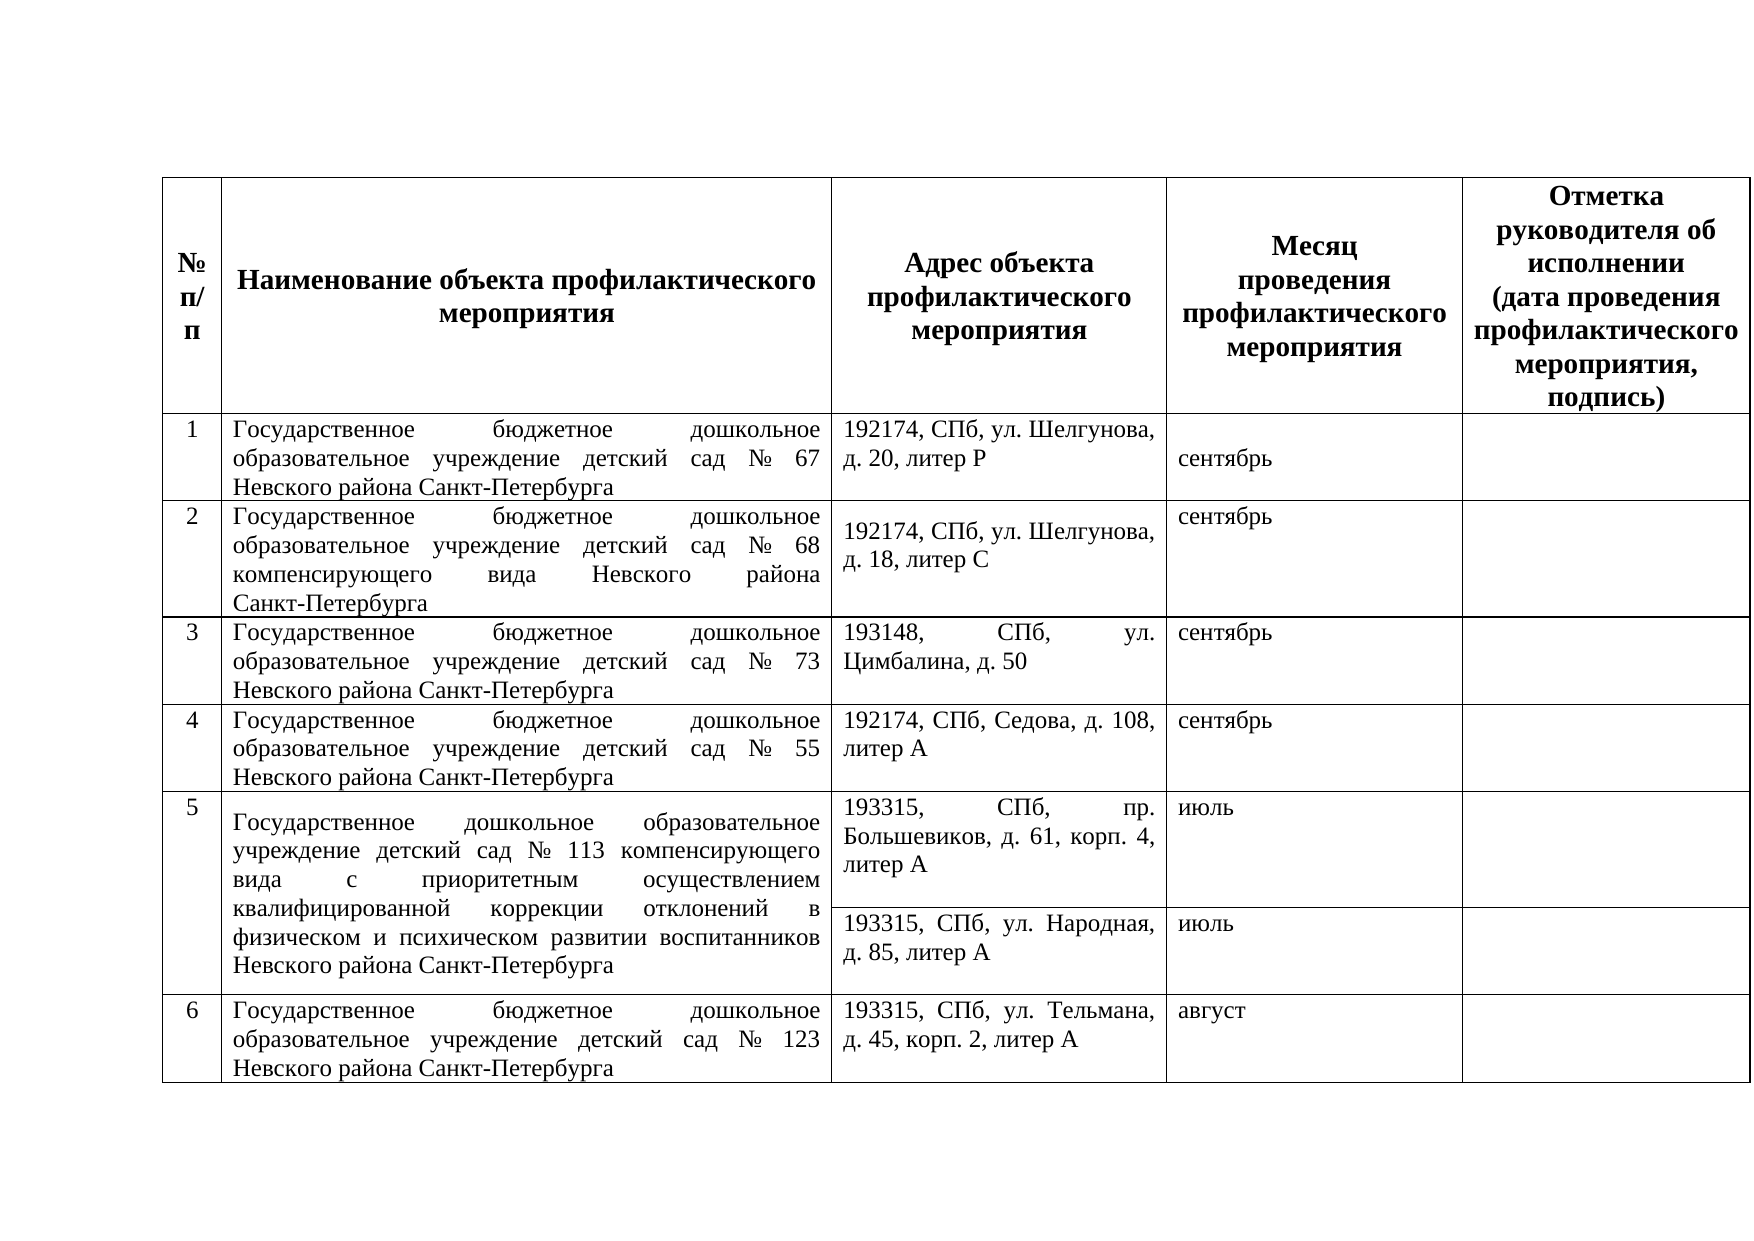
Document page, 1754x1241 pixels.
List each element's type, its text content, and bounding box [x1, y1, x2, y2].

table_cell Государственное бюджетное дошкольное образовательное учреждение детский сад № 73 Невского района Санкт-Петербурга [222, 618, 831, 704]
table_cell Государственное дошкольное образовательное учреждение детский сад № 113 компенсирующего вида с приоритетным осуществлением квалифицированной коррекции отклонений в физическом и психическом развитии воспитанников Невского района Санкт-Петербурга [222, 792, 831, 994]
table_cell 192174, СПб, ул. Шелгунова, д. 20, литер Р [832, 414, 1166, 500]
table_cell 2 [163, 501, 221, 616]
table_cell сентябрь [1167, 705, 1462, 791]
table_cell 3 [163, 618, 221, 704]
table_header Отметка руководителя об исполнении (дата проведения профилактического мероприятия, подпись) [1463, 178, 1749, 413]
table_cell 1 [163, 414, 221, 500]
table_header Месяц проведения профилактического мероприятия [1167, 178, 1462, 413]
table_cell 193315, СПб, ул. Народная, д. 85, литер А [832, 908, 1166, 994]
table_cell июль [1167, 792, 1462, 907]
table_cell Государственное бюджетное дошкольное образовательное учреждение детский сад № 123 Невского района Санкт-Петербурга [222, 995, 831, 1082]
table_cell 192174, СПб, Седова, д. 108, литер А [832, 705, 1166, 791]
table_cell сентябрь [1167, 414, 1462, 500]
table_cell [1463, 908, 1749, 994]
table_cell 193315, СПб, ул. Тельмана, д. 45, корп. 2, литер А [832, 995, 1166, 1082]
table_cell [1463, 995, 1749, 1082]
table_cell август [1167, 995, 1462, 1082]
table_cell [1463, 414, 1749, 500]
table_cell Государственное бюджетное дошкольное образовательное учреждение детский сад № 67 Невского района Санкт-Петербурга [222, 414, 831, 500]
table_cell [1463, 618, 1749, 704]
table_header Адрес объекта профилактического мероприятия [832, 178, 1166, 413]
table_cell 192174, СПб, ул. Шелгунова, д. 18, литер С [832, 501, 1166, 616]
table_cell 5 [163, 792, 221, 994]
table_cell 193315, СПб, пр. Большевиков, д. 61, корп. 4, литер А [832, 792, 1166, 907]
table_cell [1463, 705, 1749, 791]
table_cell сентябрь [1167, 618, 1462, 704]
table_cell 6 [163, 995, 221, 1082]
table_cell [1463, 792, 1749, 907]
table_header № п/п [163, 178, 221, 413]
table_cell [1463, 501, 1749, 616]
table_cell 193148, СПб, ул. Цимбалина, д. 50 [832, 618, 1166, 704]
table_cell 4 [163, 705, 221, 791]
table_cell сентябрь [1167, 501, 1462, 616]
table_cell Государственное бюджетное дошкольное образовательное учреждение детский сад № 55 Невского района Санкт-Петербурга [222, 705, 831, 791]
table_cell Государственное бюджетное дошкольное образовательное учреждение детский сад № 68 компенсирующего вида Невского района Санкт-Петербурга [222, 501, 831, 616]
table_cell июль [1167, 908, 1462, 994]
table_header Наименование объекта профилактического мероприятия [222, 178, 831, 413]
